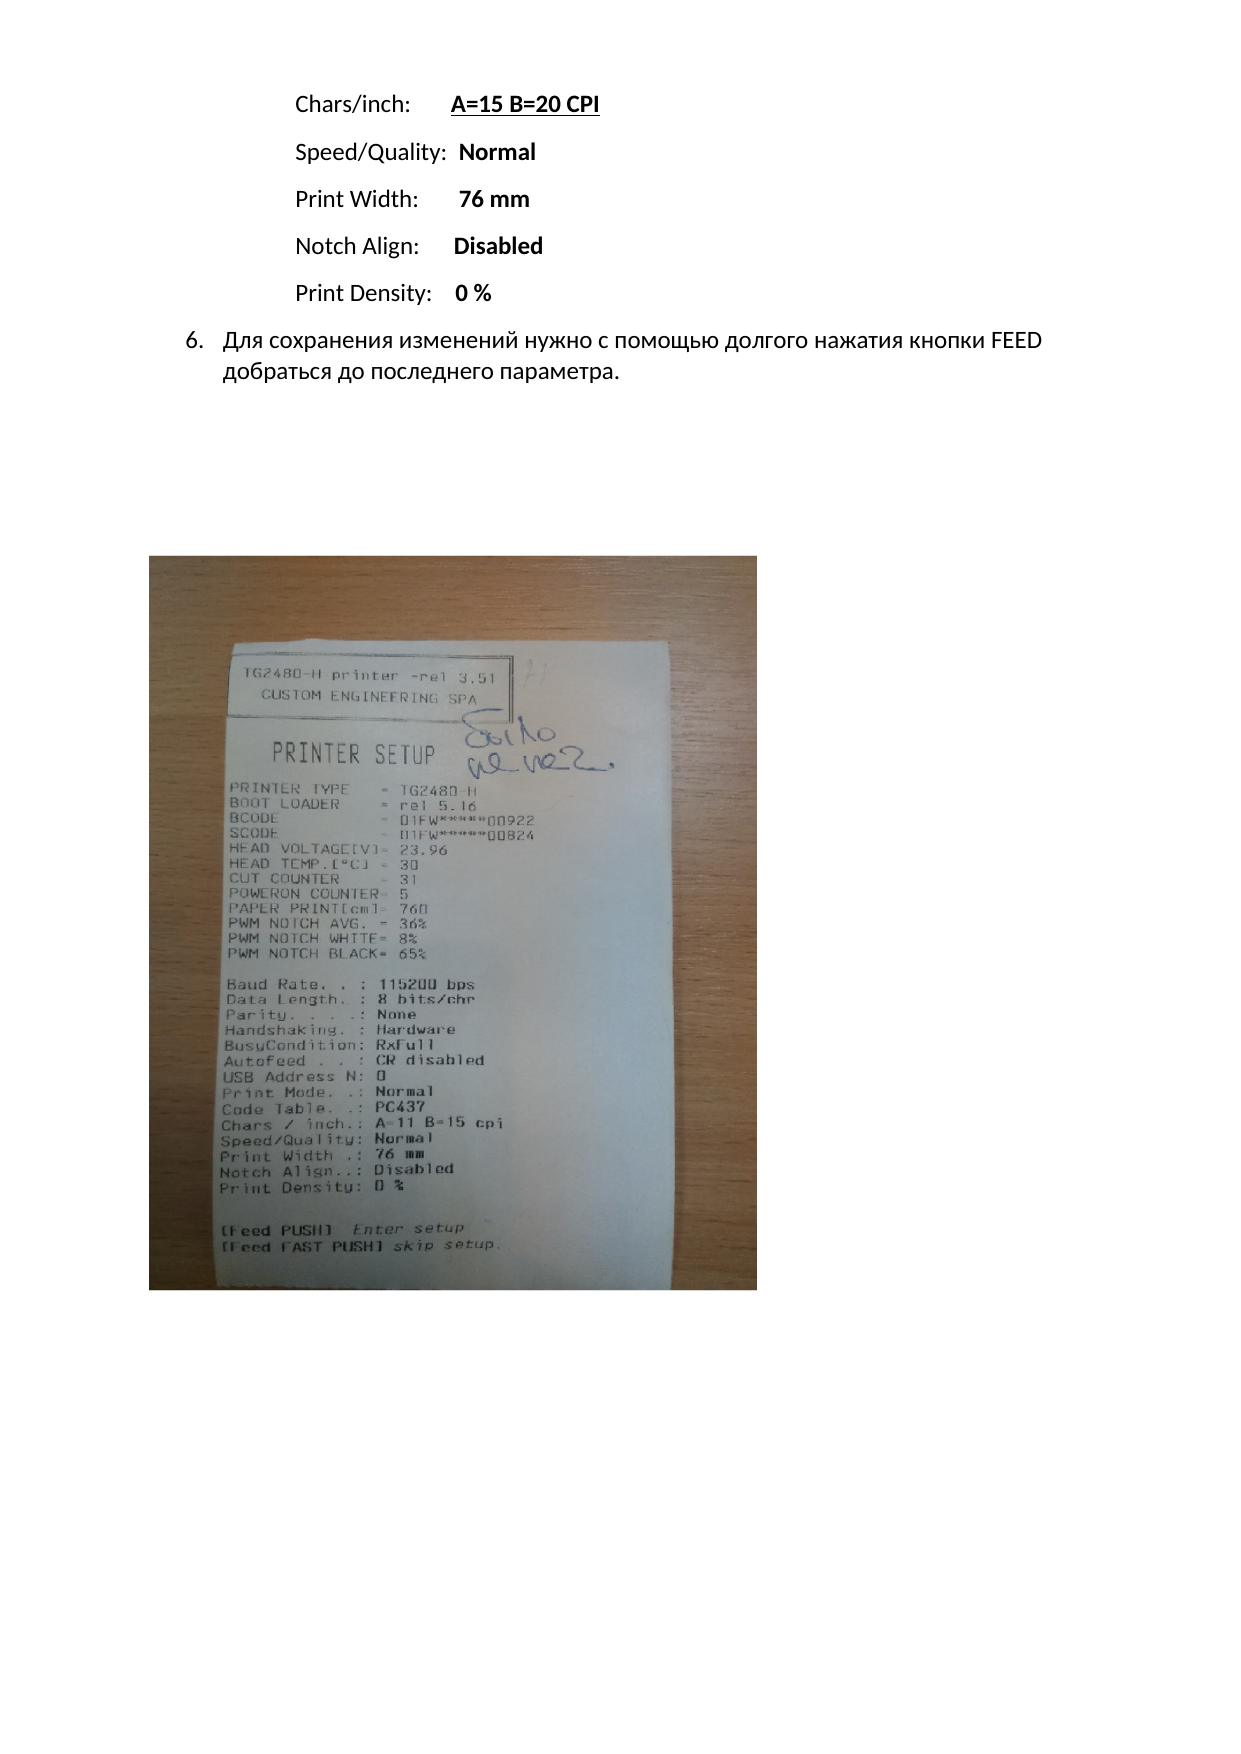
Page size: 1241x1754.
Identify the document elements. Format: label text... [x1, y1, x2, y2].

list Для сохранения изменений нужно с помощью долгого нажатия кнопки FEED добраться до последнего параметра. [185, 324, 1152, 386]
text Notch Align: Disabled [295, 230, 1152, 261]
text Print Width: 76 mm [295, 183, 1152, 213]
picture [149, 557, 757, 1559]
text Speed/Quality: Normal [295, 136, 1152, 166]
text Print Density: 0 % [295, 277, 1152, 308]
text Chars/inch: A=15 B=20 CPI [295, 88, 1152, 119]
